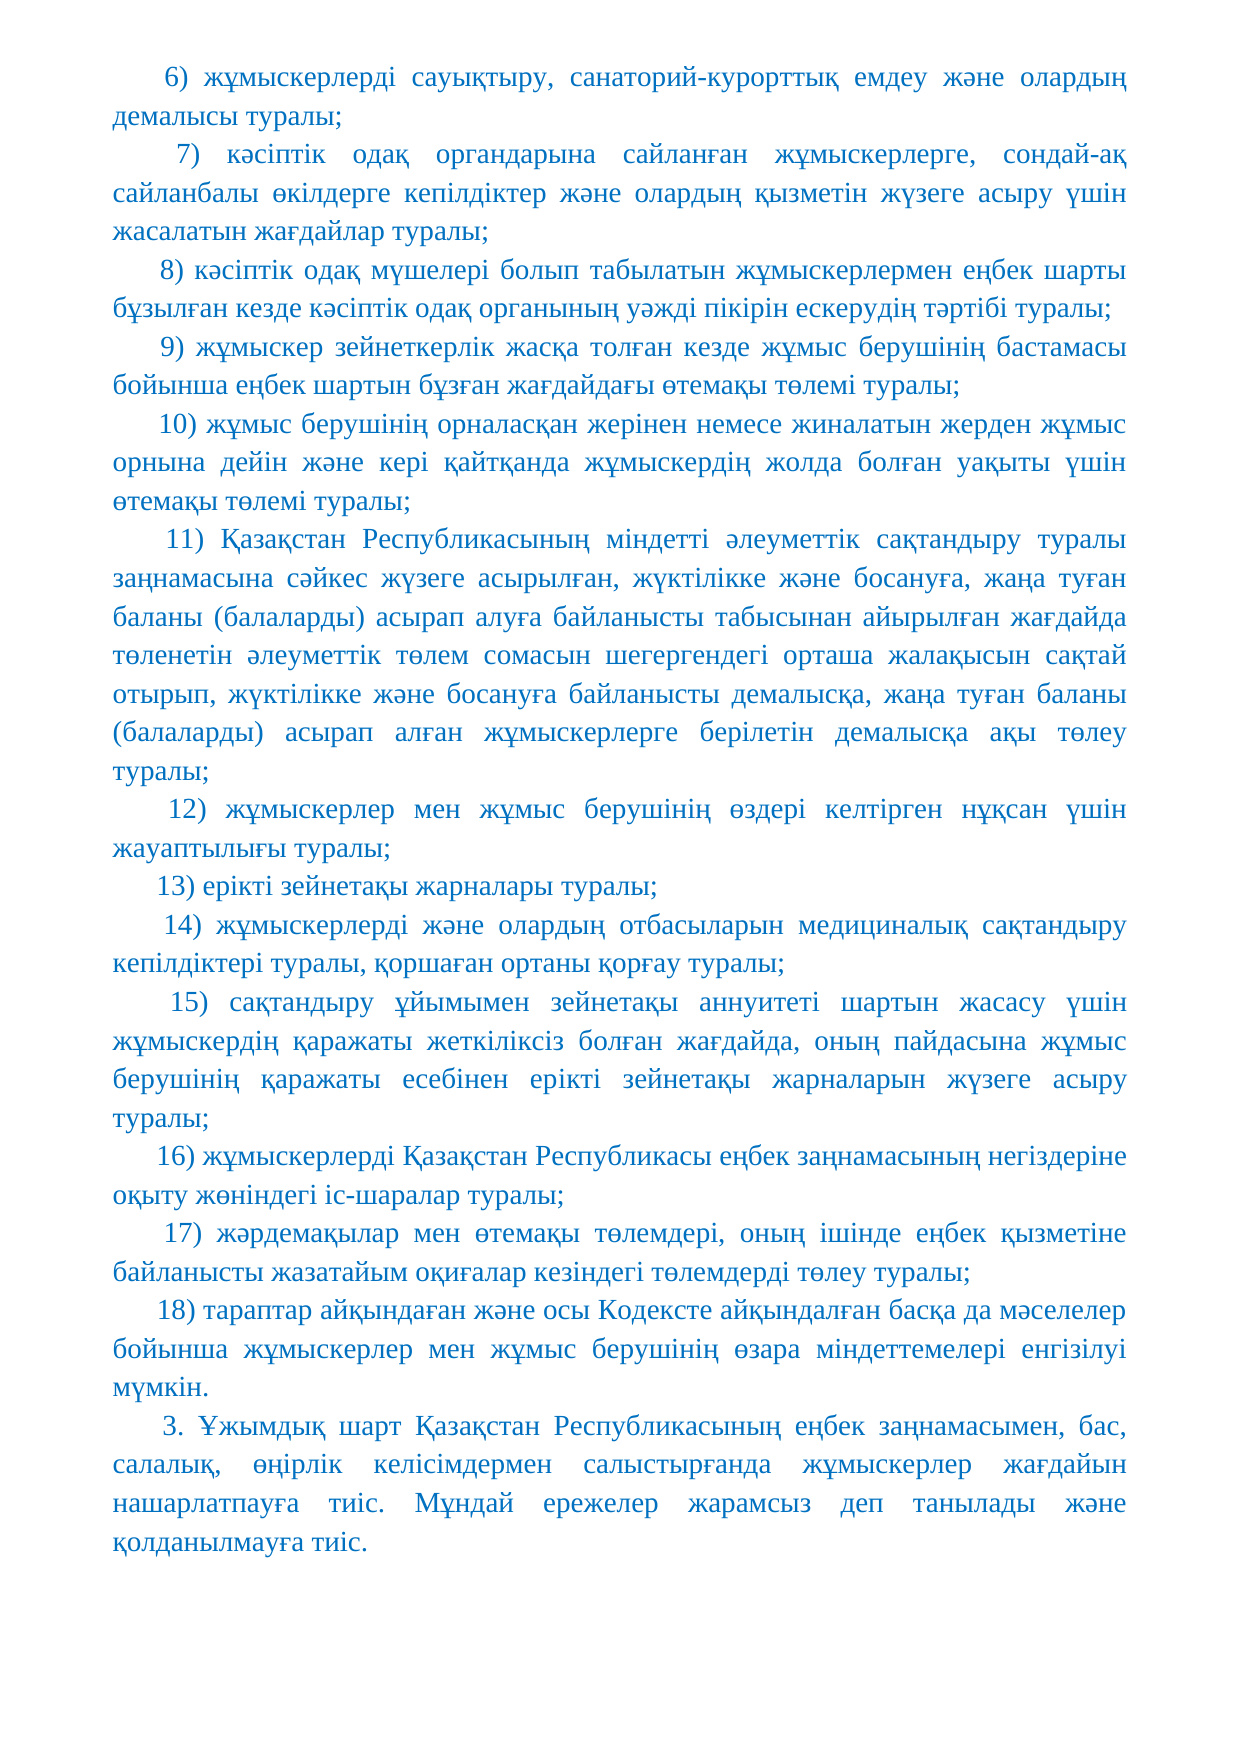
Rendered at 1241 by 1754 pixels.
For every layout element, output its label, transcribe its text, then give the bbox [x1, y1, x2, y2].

text 18) тараптар айқындаған және осы Кодексте айқындалған басқа да мәселелер бойынша жұмыскерлер мен жұмыс берушінің өзара міндеттемелері енгізілуі мүмкін. [112, 1292, 1128, 1403]
text 3. Ұжымдық шарт Қазақстан Республикасының еңбек заңнамасымен, бас, салалық, өңірлік келісімдермен салыстырғанда жұмыскерлер жағдайын нашарлатпауға тиіс. Мұндай ережелер жарамсыз деп танылады және қолданылмауға тиіс. [112, 1408, 1128, 1557]
text 11) Қазақстан Республикасының міндетті әлеуметтік сақтандыру туралы заңнамасына сәйкес жүзеге асырылған, жүктілікке және босануға, жаңа туған баланы (балаларды) асырап алуға байланысты табысынан айырылған жағдайда төленетін әлеуметтік төлем сомасын шегергендегі орташа жалақысын сақтай отырып, жүктілікке және босануға байланысты демалысқа, жаңа туған баланы (балаларды) асырап алған жұмыскерлерге берілетін демалысқа ақы төлеу туралы; [112, 522, 1128, 786]
text 7) кәсіптік одақ органдарына сайланған жұмыскерлерге, сондай-ақ сайланбалы өкілдерге кепілдіктер және олардың қызметін жүзеге асыру үшін жасалатын жағдайлар туралы; [112, 136, 1128, 247]
text 17) жәрдемақылар мен өтемақы төлемдері, оның ішінде еңбек қызметіне байланысты жазатайым оқиғалар кезіндегі төлемдерді төлеу туралы; [112, 1215, 1128, 1287]
text 9) жұмыскер зейнеткерлік жасқа толған кезде жұмыс берушінің бастамасы бойынша еңбек шартын бұзған жағдайдағы өтемақы төлемі туралы; [112, 329, 1128, 401]
text 10) жұмыс берушінің орналасқан жерінен немесе жиналатын жерден жұмыс орнына дейін және кері қайтқанда жұмыскердің жолда болған уақыты үшін өтемақы төлемі туралы; [112, 406, 1128, 517]
text 6) жұмыскерлерді сауықтыру, санаторий-курорттық емдеу және олардың демалысы туралы; [112, 59, 1128, 131]
text 8) кәсіптік одақ мүшелері болып табылатын жұмыскерлермен еңбек шарты бұзылған кезде кәсіптік одақ органының уәжді пікірін ескерудің тәртібі туралы; [112, 252, 1128, 324]
text 12) жұмыскерлер мен жұмыс берушінің өздері келтірген нұқсан үшін жауаптылығы туралы; [112, 791, 1128, 863]
text 16) жұмыскерлерді Қазақстан Республикасы еңбек заңнамасының негіздеріне оқыту жөніндегі іс-шаралар туралы; [112, 1138, 1128, 1210]
text 14) жұмыскерлерді және олардың отбасыларын медициналық сақтандыру кепілдіктері туралы, қоршаған ортаны қорғау туралы; [112, 907, 1128, 979]
text 13) ерікті зейнетақы жарналары туралы; [112, 868, 1128, 902]
text 15) сақтандыру ұйымымен зейнетақы аннуитеті шартын жасасу үшін жұмыскердің қаражаты жеткіліксіз болған жағдайда, оның пайдасына жұмыс берушінің қаражаты есебінен ерiктi зейнетақы жарналарын жүзеге асыру туралы; [112, 984, 1128, 1133]
